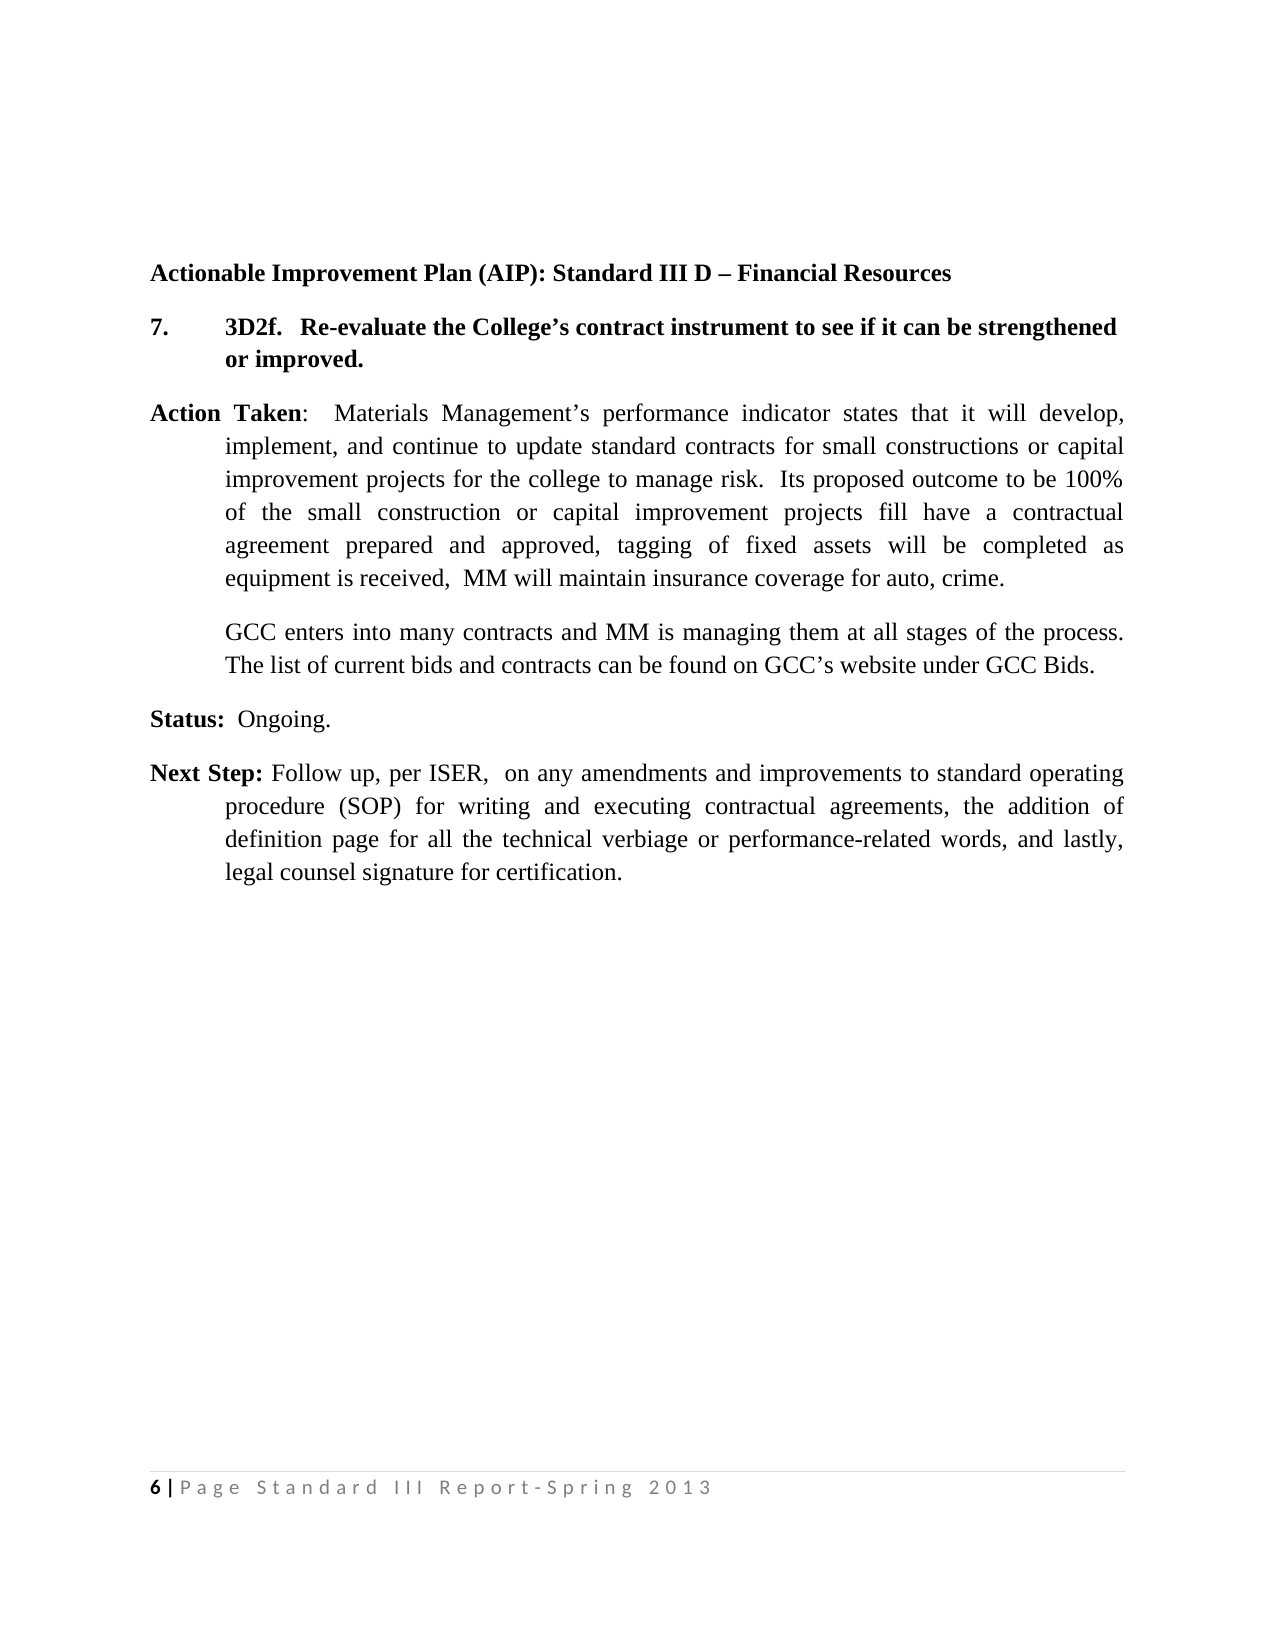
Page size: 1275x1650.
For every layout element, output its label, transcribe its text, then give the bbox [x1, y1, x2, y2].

text Action Taken: Materials Management’s performance indicator states that it will develop, implement, and continue to update standard contracts for small constructions or capital improvement projects for the college to manage risk. Its proposed outcome to be 100% of the small construction or capital improvement projects fill have a contractual agreement prepared and approved, tagging of fixed assets will be completed as equipment is received, MM will maintain insurance coverage for auto, crime. [150, 398, 1125, 592]
text GCC enters into many contracts and MM is managing them at all stages of the process. The list of current bids and contracts can be found on GCC’s website under GCC Bids. [150, 617, 1125, 679]
text Next Step: Follow up, per ISER, on any amendments and improvements to standard operating procedure (SOP) for writing and executing contractual agreements, the addition of definition page for all the technical verbiage or performance-related words, and lastly, legal counsel signature for certification. [150, 758, 1125, 886]
text 7. 3D2f. Re-evaluate the College’s contract instrument to see if it can be strengthened or improved. [150, 312, 1125, 373]
text Actionable Improvement Plan (AIP): Standard III D – Financial Resources [150, 258, 1125, 286]
text Status: Ongoing. [150, 704, 1125, 733]
